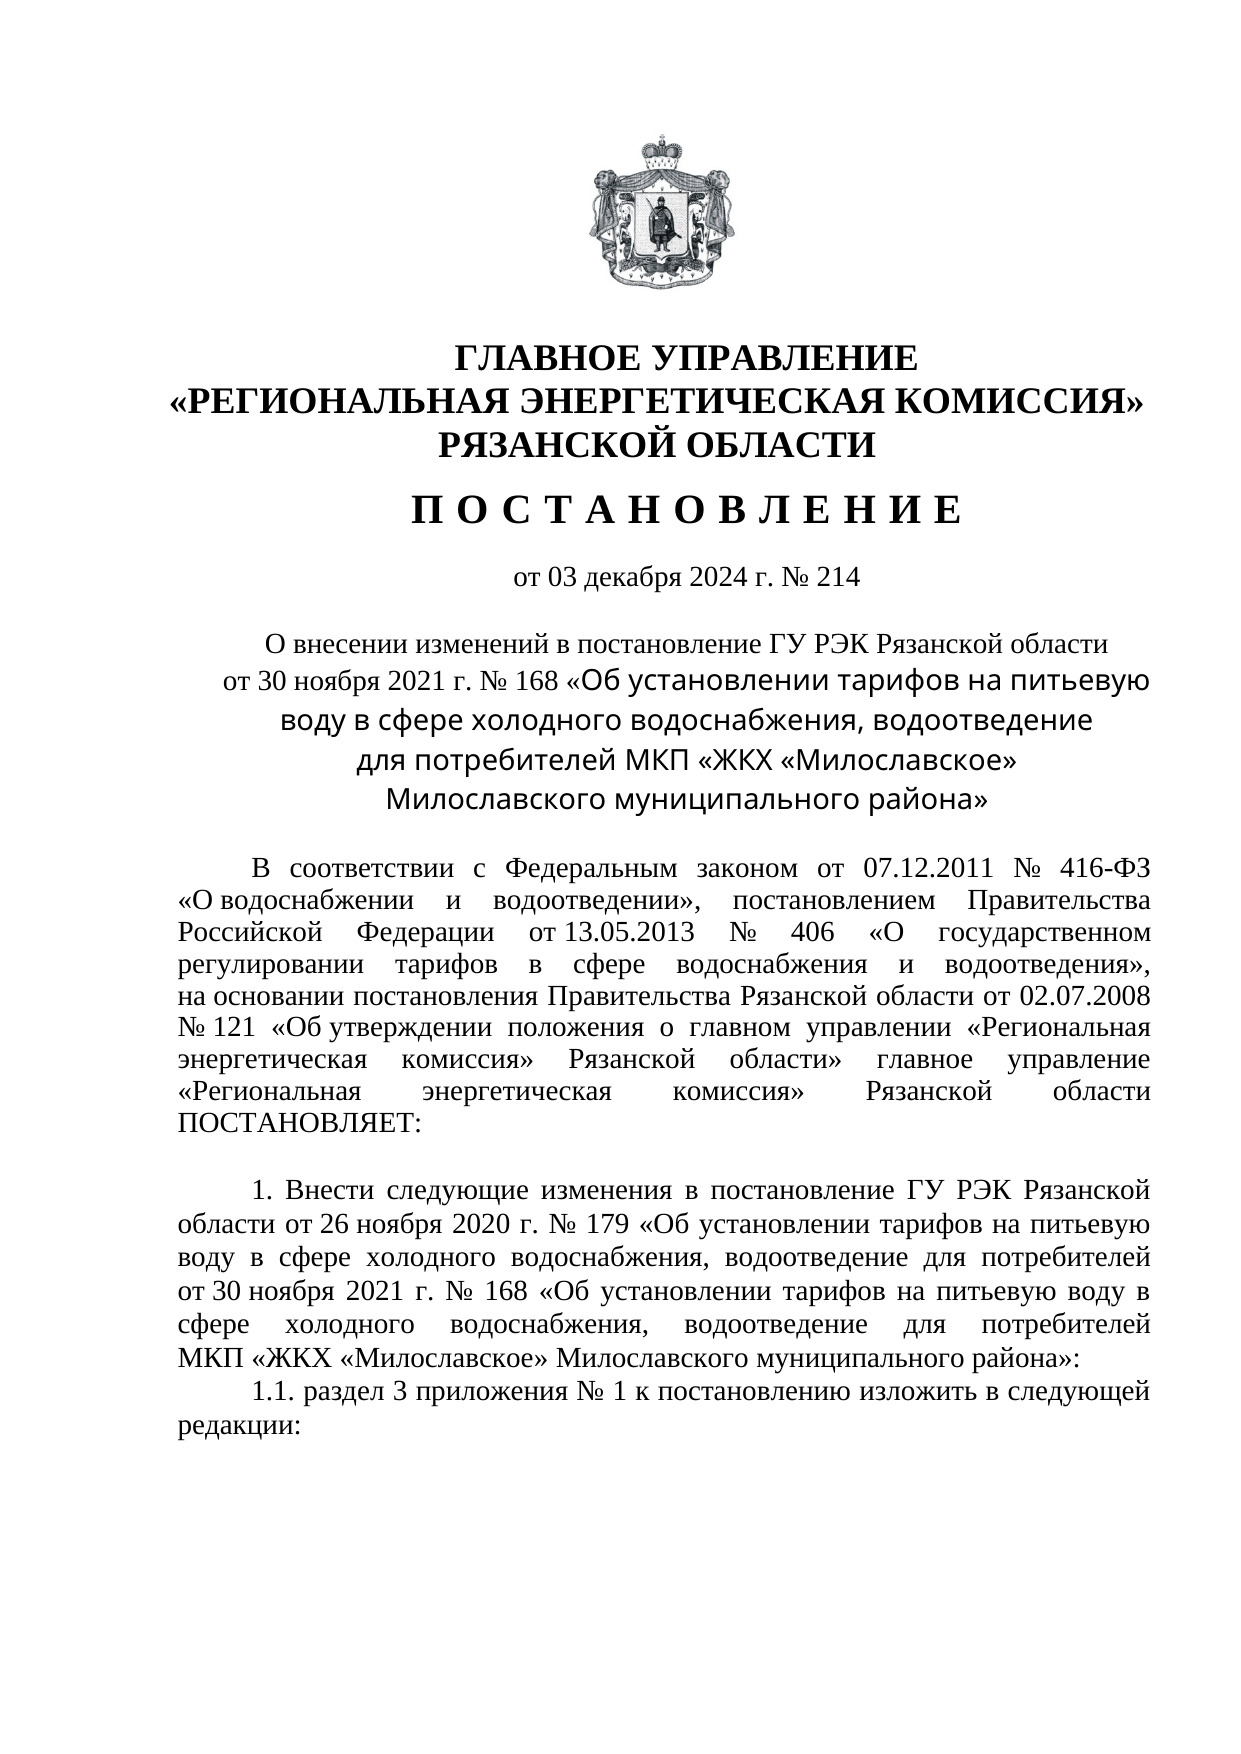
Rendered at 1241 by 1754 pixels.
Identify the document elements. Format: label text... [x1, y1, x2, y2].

text В соответствии с Федеральным законом от 07.12.2011 № 416-ФЗ «О водоснабжении и водоотведении», постановлением Правительства Российской Федерации от 13.05.2013 № 406 «О государственном регулировании тарифов в сфере водоснабжения и водоотведения», на основании постановления Правительства Рязанской области от 02.07.2008 № 121 «Об утверждении положения о главном управлении «Региональная энергетическая комиссия» Рязанской области» главное управление «Региональная энергетическая комиссия» Рязанской области ПОСТАНОВЛЯЕТ: [177, 852, 1152, 1139]
text О внесении изменений в постановление ГУ РЭК Рязанской области от 30 ноября 2021 г. № 168 «Об установлении тарифов на питьевую воду в сфере холодного водоснабжения, водоотведение для потребителей МКП «ЖКХ «Милославское» Милославского муниципального района» [222, 626, 1152, 818]
subtitle П О С Т А Н О В Л Е Н И Е [222, 484, 1152, 532]
subtitle РЯЗАНСКОЙ ОБЛАСТИ [162, 422, 1152, 465]
subtitle «РЕГИОНАЛЬНАЯ ЭНЕРГЕТИЧЕСКАЯ КОМИССИЯ» [162, 379, 1152, 422]
picture [588, 130, 741, 293]
text 1. Внести следующие изменения в постановление ГУ РЭК Рязанской области от 26 ноября 2020 г. № 179 «Об установлении тарифов на питьевую воду в сфере холодного водоснабжения, водоотведение для потребителей от 30 ноября 2021 г. № 168 «Об установлении тарифов на питьевую воду в сфере холодного водоснабжения, водоотведение для потребителей МКП «ЖКХ «Милославское» Милославского муниципального района»: [177, 1172, 1152, 1373]
text 1.1. раздел 3 приложения № 1 к постановлению изложить в следующей редакции: [177, 1373, 1152, 1441]
text от 03 декабря 2024 г. № 214 [222, 559, 1152, 592]
subtitle ГЛАВНОЕ УПРАВЛЕНИЕ [222, 336, 1152, 379]
